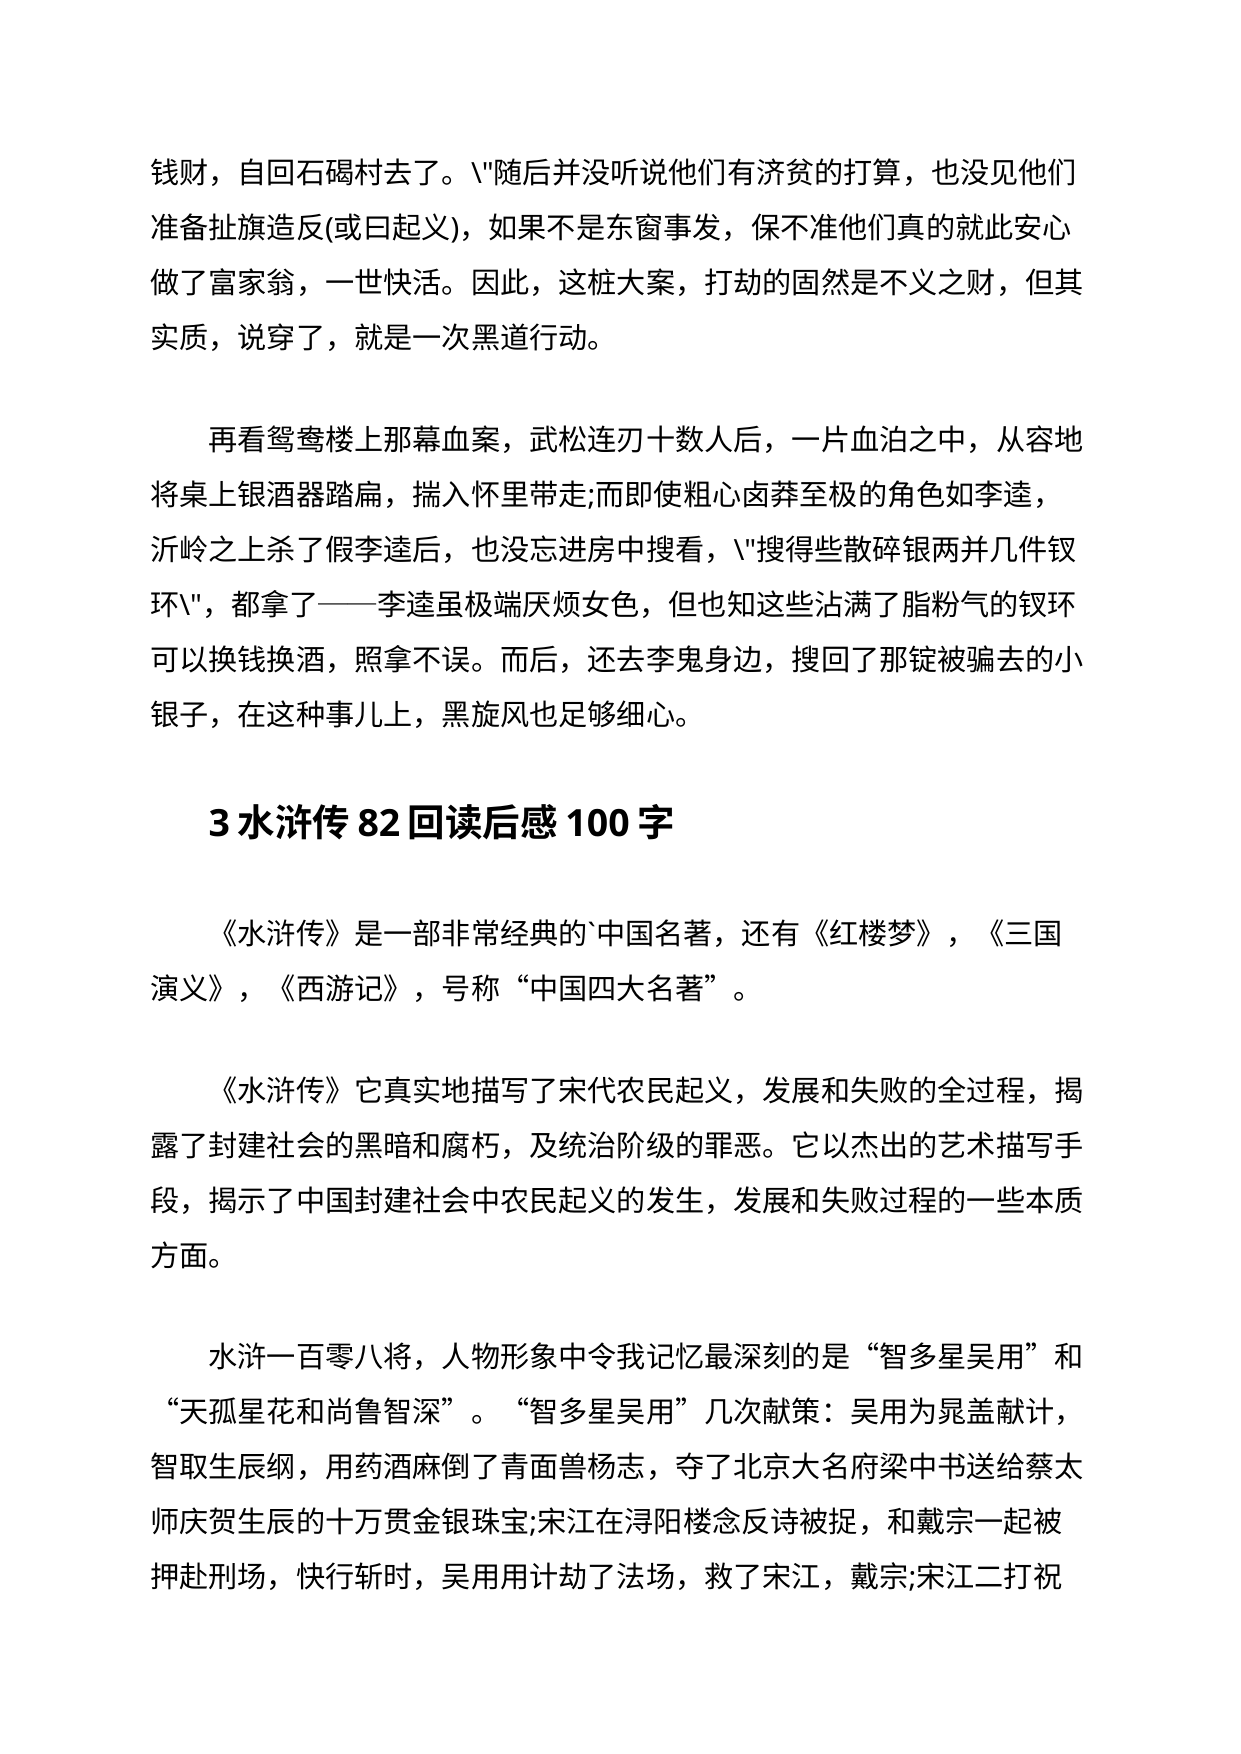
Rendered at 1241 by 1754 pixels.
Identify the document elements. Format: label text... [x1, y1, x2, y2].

text 再看鸳鸯楼上那幕血案，武松连刃十数人后，一片血泊之中，从容地将桌上银酒器踏扁，揣入怀里带走;而即使粗心卤莽至极的角色如李逵，沂岭之上杀了假李逵后，也没忘进房中搜看，\"搜得些散碎银两并几件钗环\"，都拿了──李逵虽极端厌烦女色，但也知这些沾满了脂粉气的钗环可以换钱换酒，照拿不误。而后，还去李鬼身边，搜回了那锭被骗去的小银子，在这种事儿上，黑旋风也足够细心。 [150, 417, 1090, 734]
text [150, 150, 1090, 357]
text 《水浒传》它真实地描写了宋代农民起义，发展和失败的全过程，揭露了封建社会的黑暗和腐朽，及统治阶级的罪恶。它以杰出的艺术描写手段，揭示了中国封建社会中农民起义的发生，发展和失败过程的一些本质方面。 [150, 1068, 1090, 1274]
text 3水浒传82回读后感100字 [150, 793, 1090, 848]
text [150, 1334, 1090, 1596]
text 《水浒传》是一部非常经典的`中国名著，还有《红楼梦》，《三国演义》，《西游记》，号称“中国四大名著”。 [150, 911, 1090, 1008]
